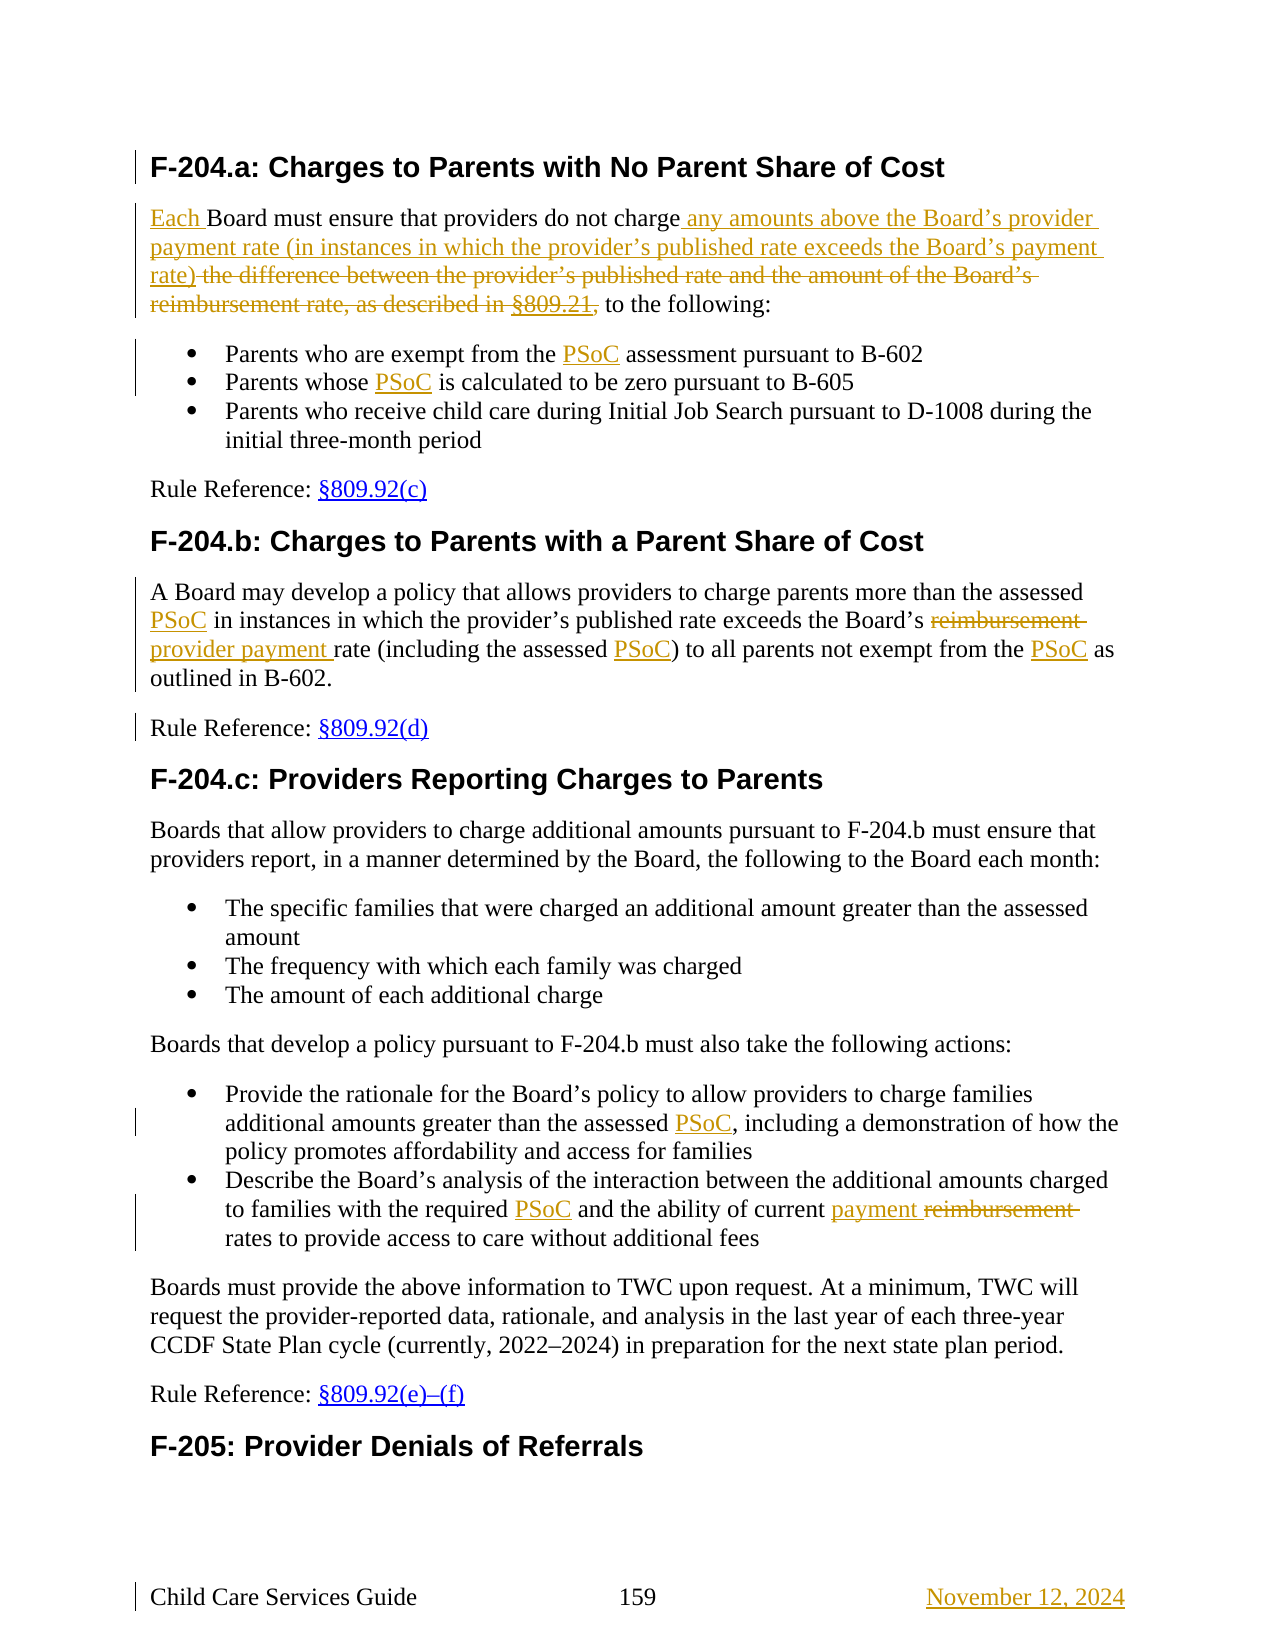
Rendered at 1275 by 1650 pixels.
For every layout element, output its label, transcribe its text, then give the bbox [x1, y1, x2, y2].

text Board must ensure that providers do not charge to the following: [150, 203, 1125, 318]
text Boards that develop a policy pursuant to F-204.b must also take the following actions: [150, 1029, 1125, 1058]
subtitle F-205: Provider Denials of Referrals [150, 1429, 1125, 1462]
text Rule Reference: §809.92(e)–(f) [150, 1379, 1125, 1408]
subtitle F-204.c: Providers Reporting Charges to Parents [150, 762, 1125, 796]
list The frequency with which each family was charged [187, 951, 1125, 980]
list Parents who receive child care during Initial Job Search pursuant to D-1008 during the initial three-month period [187, 396, 1125, 454]
list Parents who are exempt from the assessment pursuant to B-602 [187, 339, 1125, 367]
text Boards that allow providers to charge additional amounts pursuant to F-204.b must ensure that providers report, in a manner determined by the Board, the following to the Board each month: [150, 815, 1125, 873]
text Rule Reference: §809.92(d) [150, 713, 1125, 741]
list Provide the rationale for the Board’s policy to allow providers to charge families additional amounts greater than the assessed , including a demonstration of how the policy promotes affordability and access for families [187, 1079, 1125, 1165]
list The amount of each additional charge [187, 980, 1125, 1008]
text Boards must provide the above information to TWC upon request. At a minimum, TWC will request the provider-reported data, rationale, and analysis in the last year of each three-year CCDF State Plan cycle (currently, 2022–2024) in preparation for the next state plan period. [150, 1272, 1125, 1358]
subtitle F-204.b: Charges to Parents with a Parent Share of Cost [150, 524, 1125, 558]
text A Board may develop a policy that allows providers to charge parents more than the assessed in instances in which the provider’s published rate exceeds the Board’s rate (including the assessed ) to all parents not exempt from the as outlined in B-602. [150, 577, 1125, 692]
text Rule Reference: §809.92(c) [150, 474, 1125, 503]
list Describe the Board’s analysis of the interaction between the additional amounts charged to families with the required and the ability of current rates to provide access to care without additional fees [187, 1165, 1125, 1251]
list The specific families that were charged an additional amount greater than the assessed amount [187, 893, 1125, 951]
list Parents whose is calculated to be zero pursuant to B-605 [187, 367, 1125, 396]
subtitle F-204.a: Charges to Parents with No Parent Share of Cost [150, 150, 1125, 183]
